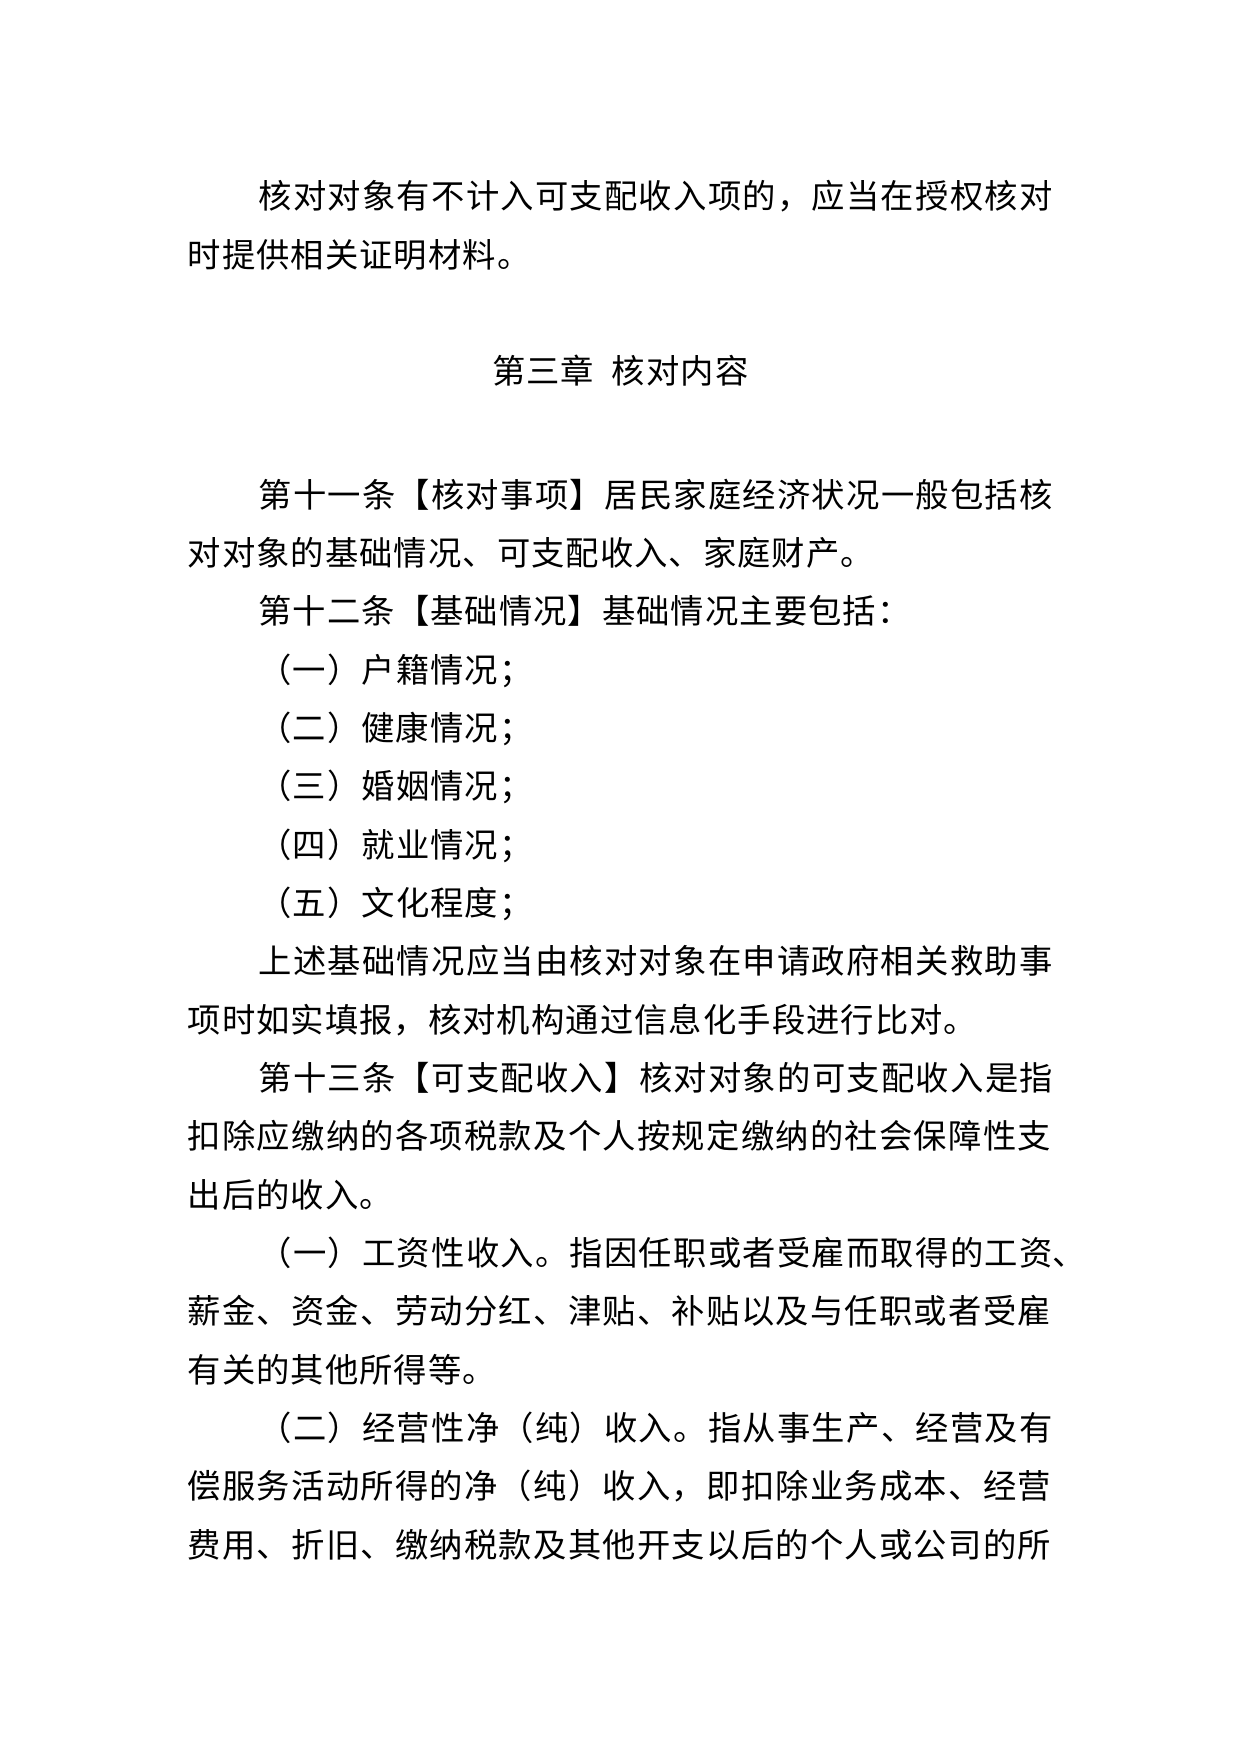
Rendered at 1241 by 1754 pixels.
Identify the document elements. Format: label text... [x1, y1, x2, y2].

text 上述基础情况应当由核对对象在申请政府相关救助事项时如实填报，核对机构通过信息化手段进行比对。 [187, 927, 1053, 1044]
text （四）就业情况； [187, 810, 1053, 869]
text （五）文化程度； [187, 869, 1053, 927]
subtitle 第十三条【可支配收入】核对对象的可支配收入是指扣除应缴纳的各项税款及个人按规定缴纳的社会保障性支出后的收入。 [187, 1044, 1053, 1219]
text （二）健康情况； [187, 694, 1053, 752]
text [187, 1394, 1053, 1569]
subtitle 第三章 核对内容 [187, 337, 1053, 395]
text 核对对象有不计入可支配收入项的，应当在授权核对时提供相关证明材料。 [187, 162, 1053, 279]
subtitle 第十一条【核对事项】居民家庭经济状况一般包括核对对象的基础情况、可支配收入、家庭财产。 [187, 460, 1053, 577]
text （一）户籍情况； [187, 635, 1053, 694]
subtitle 第十二条【基础情况】基础情况主要包括： [187, 577, 1053, 635]
text （三）婚姻情况； [187, 752, 1053, 810]
text （一）工资性收入。指因任职或者受雇而取得的工资、薪金、资金、劳动分红、津贴、补贴以及与任职或者受雇有关的其他所得等。 [187, 1219, 1053, 1394]
